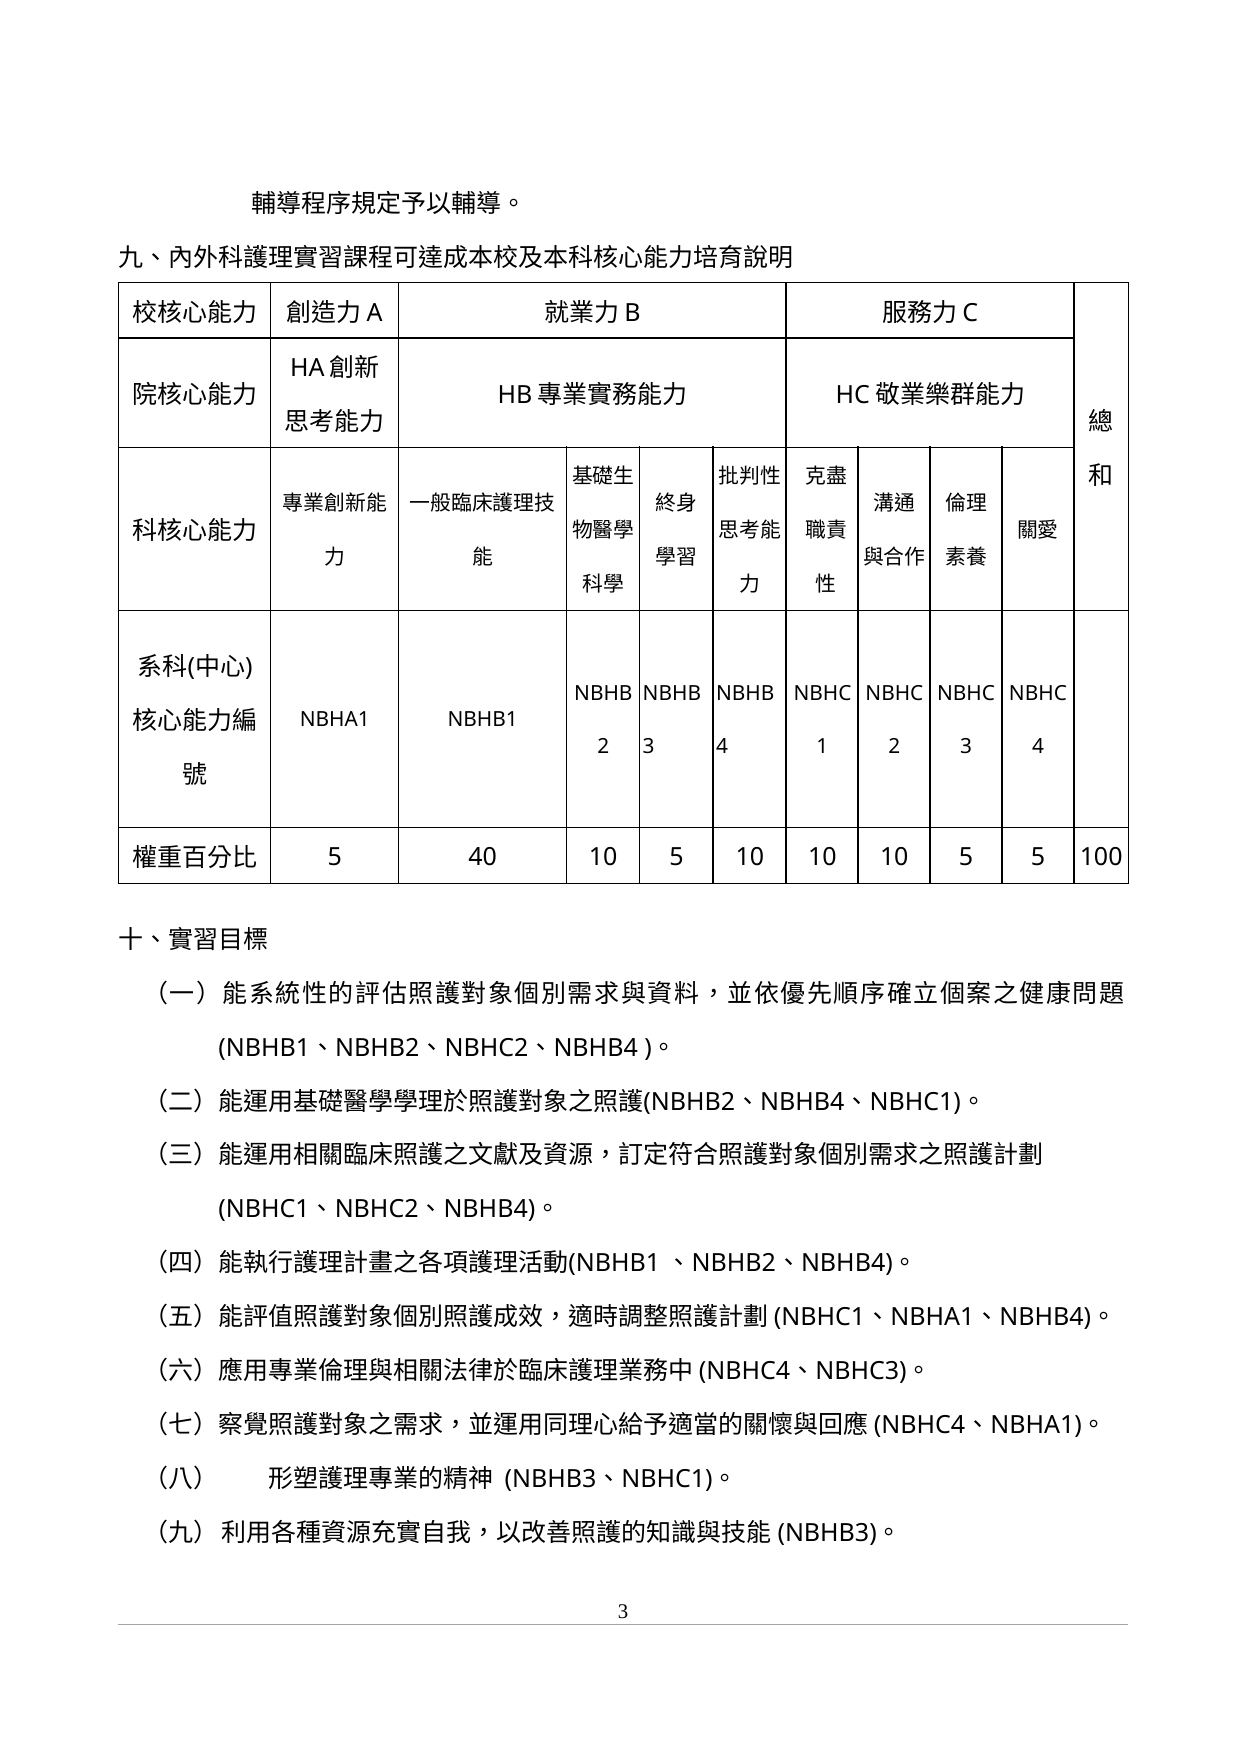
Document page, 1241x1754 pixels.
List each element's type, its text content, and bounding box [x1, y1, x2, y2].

text （三）能運用相關臨床照護之文獻及資源，訂定符合照護對象個別需求之照護計劃 (NBHC1、NBHC2、NBHB4)。 [143, 1126, 1128, 1234]
table_cell NBHC2 [859, 611, 929, 827]
table_cell [1075, 611, 1128, 827]
text （五）能評值照護對象個別照護成效，適時調整照護計劃 (NBHC1、NBHA1、NBHB4)。 [118, 1288, 1128, 1342]
table_cell NBHB2 [567, 611, 639, 827]
list 形塑護理專業的精神 (NBHB3、NBHC1)。 [143, 1449, 1128, 1503]
table_cell NBHC4 [1003, 611, 1073, 827]
table_header 就業力B [399, 283, 785, 337]
text （一）能系統性的評估照護對象個別需求與資料，並依優先順序確立個案之健康問題 (NBHB1、NBHB2、NBHC2、NBHB4 )。 [143, 965, 1128, 1072]
table_cell NBHB3 [640, 611, 712, 827]
table_cell 系科(中心) 核心能力編號 [119, 611, 270, 827]
list 利用各種資源充實自我，以改善照護的知識與技能 (NBHB3)。 [118, 1503, 1128, 1557]
table_cell 10 [859, 828, 929, 883]
text （六）應用專業倫理與相關法律於臨床護理業務中 (NBHC4、NBHC3)。 [118, 1342, 1128, 1396]
table_cell 批判性思考能力 [714, 448, 785, 609]
table_cell 5 [931, 828, 1001, 883]
text （七）察覺照護對象之需求，並運用同理心給予適當的關懷與回應 (NBHC4、NBHA1)。 [118, 1396, 1128, 1449]
table_header 服務力C [787, 283, 1073, 337]
table_cell 權重百分比 [119, 828, 270, 883]
table_header 總和 [1075, 283, 1128, 609]
table_cell 10 [787, 828, 857, 883]
table_cell 克盡職責性 [787, 448, 857, 609]
table_cell HA創新 思考能力 [271, 339, 398, 446]
table_cell 基礎生物醫學科學 [567, 448, 639, 609]
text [165, 174, 1069, 228]
table_header 校核心能力 [119, 283, 270, 337]
table_cell 5 [640, 828, 712, 883]
table_cell NBHA1 [271, 611, 398, 827]
table_cell 終身 學習 [640, 448, 712, 609]
table_cell 10 [567, 828, 639, 883]
text 十、實習目標 [118, 911, 1069, 965]
text （二）能運用基礎醫學學理於照護對象之照護(NBHB2、NBHB4、NBHC1)。 [118, 1072, 1128, 1126]
table_cell 40 [399, 828, 566, 883]
table_cell 關愛 [1003, 448, 1073, 609]
table_cell 專業創新能力 [271, 448, 398, 609]
table_cell NBHC1 [787, 611, 857, 827]
table_cell 院核心能力 [119, 339, 270, 446]
table_header 創造力A [271, 283, 398, 337]
table_cell 10 [714, 828, 785, 883]
table_cell 一般臨床護理技能 [399, 448, 566, 609]
table_cell 5 [1003, 828, 1073, 883]
text 九、內外科護理實習課程可達成本校及本科核心能力培育說明 [118, 228, 1069, 282]
table_cell NBHB1 [399, 611, 566, 827]
table_cell 100 [1075, 828, 1128, 883]
table_cell 倫理 素養 [931, 448, 1001, 609]
table_cell HC敬業樂群能力 [787, 339, 1073, 446]
table_cell NBHB4 [714, 611, 785, 827]
table_cell 科核心能力 [119, 448, 270, 609]
table_cell 5 [271, 828, 398, 883]
table_cell NBHC3 [931, 611, 1001, 827]
table_cell HB專業實務能力 [399, 339, 785, 446]
table_cell 溝通 與合作 [859, 448, 929, 609]
text （四）能執行護理計畫之各項護理活動(NBHB1 、NBHB2、NBHB4)。 [118, 1234, 1128, 1288]
